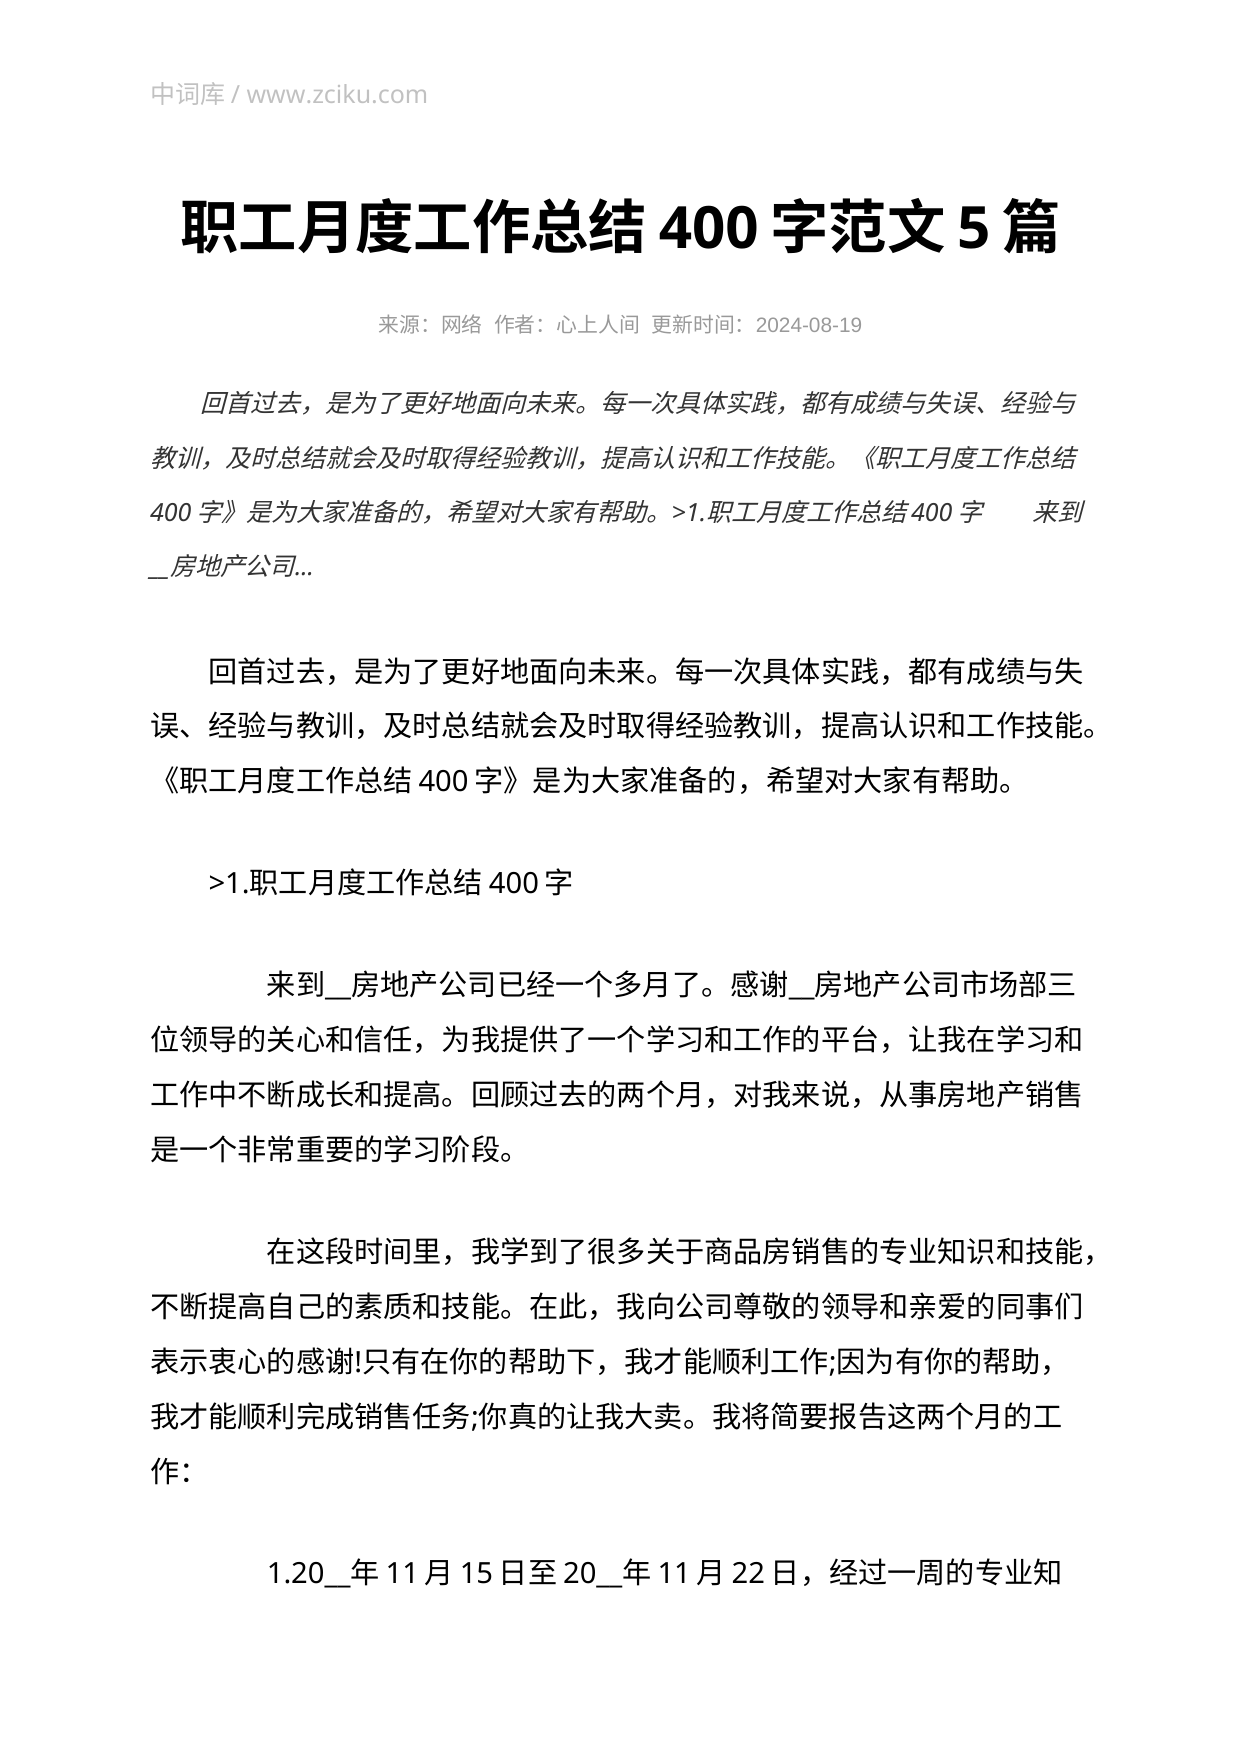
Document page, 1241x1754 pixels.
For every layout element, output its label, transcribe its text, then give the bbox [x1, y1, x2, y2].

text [150, 1550, 1090, 1592]
text 回首过去，是为了更好地面向未来。每一次具体实践，都有成绩与失误、经验与教训，及时总结就会及时取得经验教训，提高认识和工作技能。《职工月度工作总结400字》是为大家准备的，希望对大家有帮助。 [150, 648, 1090, 800]
subtitle 职工月度工作总结400字范文5篇 [150, 181, 1090, 266]
text 在这段时间里，我学到了很多关于商品房销售的专业知识和技能，不断提高自己的素质和技能。在此，我向公司尊敬的领导和亲爱的同事们表示衷心的感谢!只有在你的帮助下，我才能顺利工作;因为有你的帮助，我才能顺利完成销售任务;你真的让我大卖。我将简要报告这两个月的工作： [150, 1228, 1090, 1491]
text 回首过去，是为了更好地面向未来。每一次具体实践，都有成绩与失误、经验与教训，及时总结就会及时取得经验教训，提高认识和工作技能。《职工月度工作总结400字》是为大家准备的，希望对大家有帮助。>1.职工月度工作总结400字 来到__房地产公司... [150, 384, 1090, 583]
text 来到__房地产公司已经一个多月了。感谢__房地产公司市场部三位领导的关心和信任，为我提供了一个学习和工作的平台，让我在学习和工作中不断成长和提高。回顾过去的两个月，对我来说，从事房地产销售是一个非常重要的学习阶段。 [150, 962, 1090, 1169]
text 来源：网络 作者：心上人间 更新时间：2024-08-19 [150, 313, 1090, 337]
text >1.职工月度工作总结400字 [150, 860, 1090, 902]
